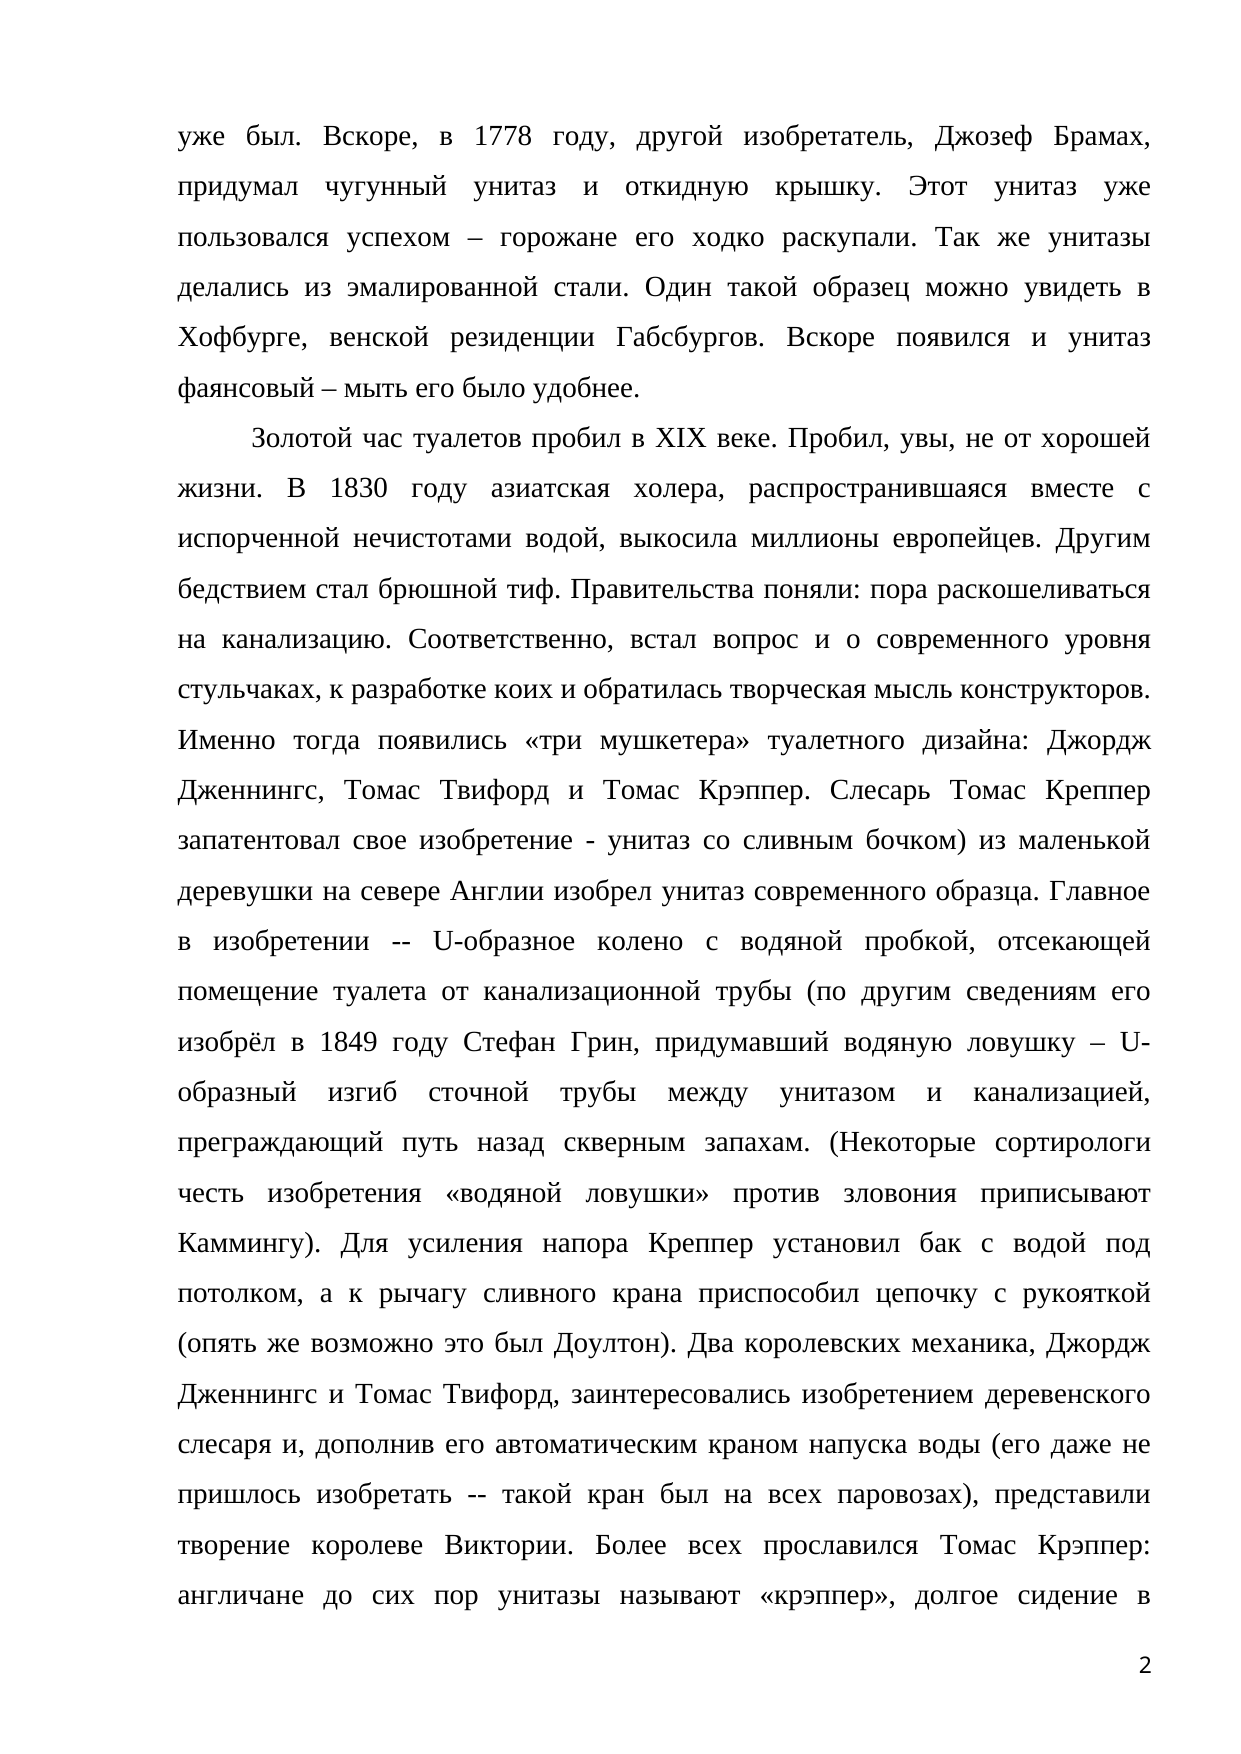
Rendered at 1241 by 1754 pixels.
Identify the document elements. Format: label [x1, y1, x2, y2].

text [177, 118, 1152, 403]
text [177, 420, 1152, 1611]
